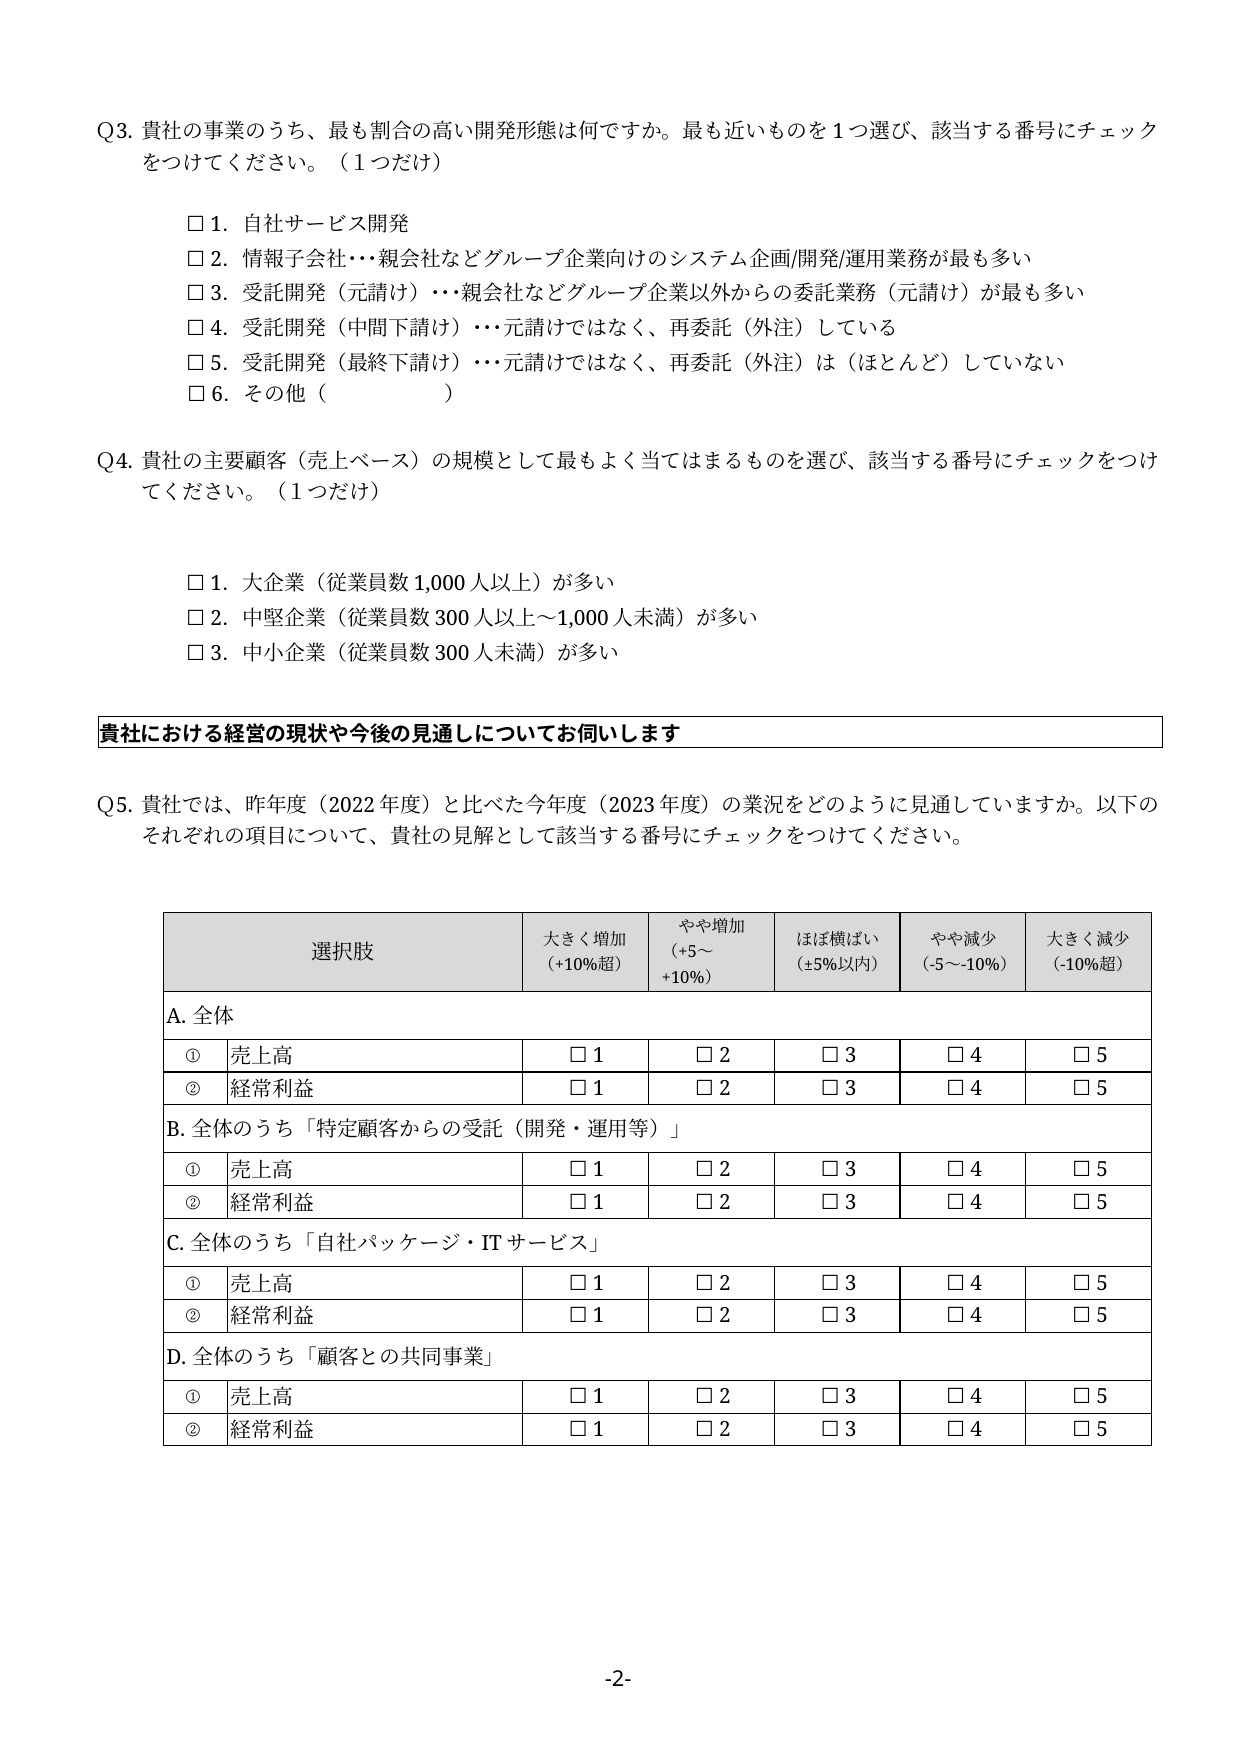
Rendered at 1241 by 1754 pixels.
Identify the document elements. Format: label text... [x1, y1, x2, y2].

table_cell 4 [901, 1414, 1025, 1445]
list 貴社の主要顧客（売上ベース）の規模として最もよく当てはまるものを選び、該当する番号にチェックをつけてください。（１つだけ） [95, 444, 1162, 535]
table_cell 3 [775, 1186, 899, 1218]
table_cell 売上高 [228, 1040, 522, 1071]
table_cell 3 [775, 1300, 899, 1332]
table_cell ② [164, 1073, 227, 1104]
table_header 大きく増加（+10%超） [523, 913, 648, 991]
table_cell 1 [523, 1381, 648, 1412]
table_cell 5 [1026, 1381, 1151, 1412]
table_cell 5 [1026, 1414, 1151, 1445]
table_cell 5 [1026, 1267, 1151, 1299]
table_cell 4 [901, 1186, 1025, 1218]
table_cell 2 [649, 1267, 774, 1299]
list 貴社では、昨年度（2022年度）と比べた今年度（2023年度）の業況をどのように見通していますか。以下のそれぞれの項目について、貴社の見解として該当する番号にチェックをつけてください。 [95, 788, 1162, 849]
table_cell 2 [649, 1414, 774, 1445]
table_cell 5 [1026, 1153, 1151, 1185]
table_header 大きく減少 （-10%超） [1026, 913, 1151, 991]
list 貴社の事業のうち、最も割合の高い開発形態は何ですか。最も近いものを1つ選び、該当する番号にチェックをつけてください。（１つだけ） [95, 115, 1162, 176]
table_cell 2 [649, 1153, 774, 1185]
table_cell 1 [523, 1300, 648, 1332]
table_cell 3 [775, 1381, 899, 1412]
table_cell A. 全体 [164, 992, 1026, 1039]
table_header 選択肢 [164, 913, 522, 991]
table_cell [1026, 1219, 1151, 1266]
table_cell 2 [649, 1073, 774, 1104]
table_cell 3 [775, 1267, 899, 1299]
table_cell 5 [1026, 1073, 1151, 1104]
table_cell 2 [649, 1381, 774, 1412]
table_cell 経常利益 [228, 1073, 522, 1104]
table_cell 4 [901, 1267, 1025, 1299]
table_cell 1 [523, 1153, 648, 1185]
table_cell ① [164, 1267, 227, 1299]
table_cell 2 [649, 1186, 774, 1218]
table_cell 経常利益 [228, 1300, 522, 1332]
table_cell D. 全体のうち「顧客との共同事業」 [164, 1333, 1026, 1379]
table_cell 経常利益 [228, 1186, 522, 1218]
table_cell 4 [901, 1381, 1025, 1412]
table_cell 売上高 [228, 1381, 522, 1412]
table_cell 売上高 [228, 1153, 522, 1185]
text 1．大企業（従業員数1,000人以上）が多い [186, 567, 1162, 597]
table_cell 3 [775, 1040, 899, 1071]
text 4．受託開発（中間下請け）･･･元請けではなく、再委託（外注）している [186, 311, 1162, 341]
table_cell 2 [649, 1040, 774, 1071]
text 2．情報子会社･･･親会社などグループ企業向けのシステム企画/開発/運用業務が最も多い [186, 242, 1162, 272]
table_cell 4 [901, 1073, 1025, 1104]
table_cell 経常利益 [228, 1414, 522, 1445]
text 貴社における経営の現状や今後の見通しについてお伺いします [99, 717, 1162, 747]
table_cell 1 [523, 1040, 648, 1071]
table_cell [1026, 1333, 1151, 1379]
text 3．中小企業（従業員数300人未満）が多い [186, 636, 1162, 666]
table_cell 1 [523, 1267, 648, 1299]
table_cell 1 [523, 1073, 648, 1104]
table_cell 3 [775, 1073, 899, 1104]
table_cell ② [164, 1186, 227, 1218]
table_cell 5 [1026, 1040, 1151, 1071]
table_cell 2 [649, 1300, 774, 1332]
table_cell 5 [1026, 1300, 1151, 1332]
table_cell 1 [523, 1414, 648, 1445]
table_cell ① [164, 1040, 227, 1071]
table_cell 4 [901, 1040, 1025, 1071]
text 2．中堅企業（従業員数300人以上～1,000人未満）が多い [186, 601, 1162, 632]
text 3．受託開発（元請け）･･･親会社などグループ企業以外からの委託業務（元請け）が最も多い [186, 277, 1162, 307]
table_header やや増加 （+5～+10%） [649, 913, 774, 991]
table_cell 4 [901, 1300, 1025, 1332]
table_cell 3 [775, 1414, 899, 1445]
table_cell C. 全体のうち「自社パッケージ・ITサービス」 [164, 1219, 1026, 1266]
table_cell 3 [775, 1153, 899, 1185]
table_cell 売上高 [228, 1267, 522, 1299]
table_cell ① [164, 1153, 227, 1185]
table_cell [1026, 992, 1151, 1039]
table_header ほぼ横ばい （±5%以内） [775, 913, 899, 991]
table_cell [1026, 1105, 1151, 1152]
table_cell ② [164, 1300, 227, 1332]
table_cell B. 全体のうち「特定顧客からの受託（開発・運用等）」 [164, 1105, 1026, 1152]
table_cell 5 [1026, 1186, 1151, 1218]
text 5．受託開発（最終下請け）･･･元請けではなく、再委託（外注）は（ほとんど）していない 6．その他（ ） [186, 346, 1162, 407]
table_cell ① [164, 1381, 227, 1412]
table_cell ② [164, 1414, 227, 1445]
table_header やや減少 （-5～-10%） [901, 913, 1025, 991]
table_cell 4 [901, 1153, 1025, 1185]
text 1．自社サービス開発 [186, 208, 1162, 238]
table_cell 1 [523, 1186, 648, 1218]
